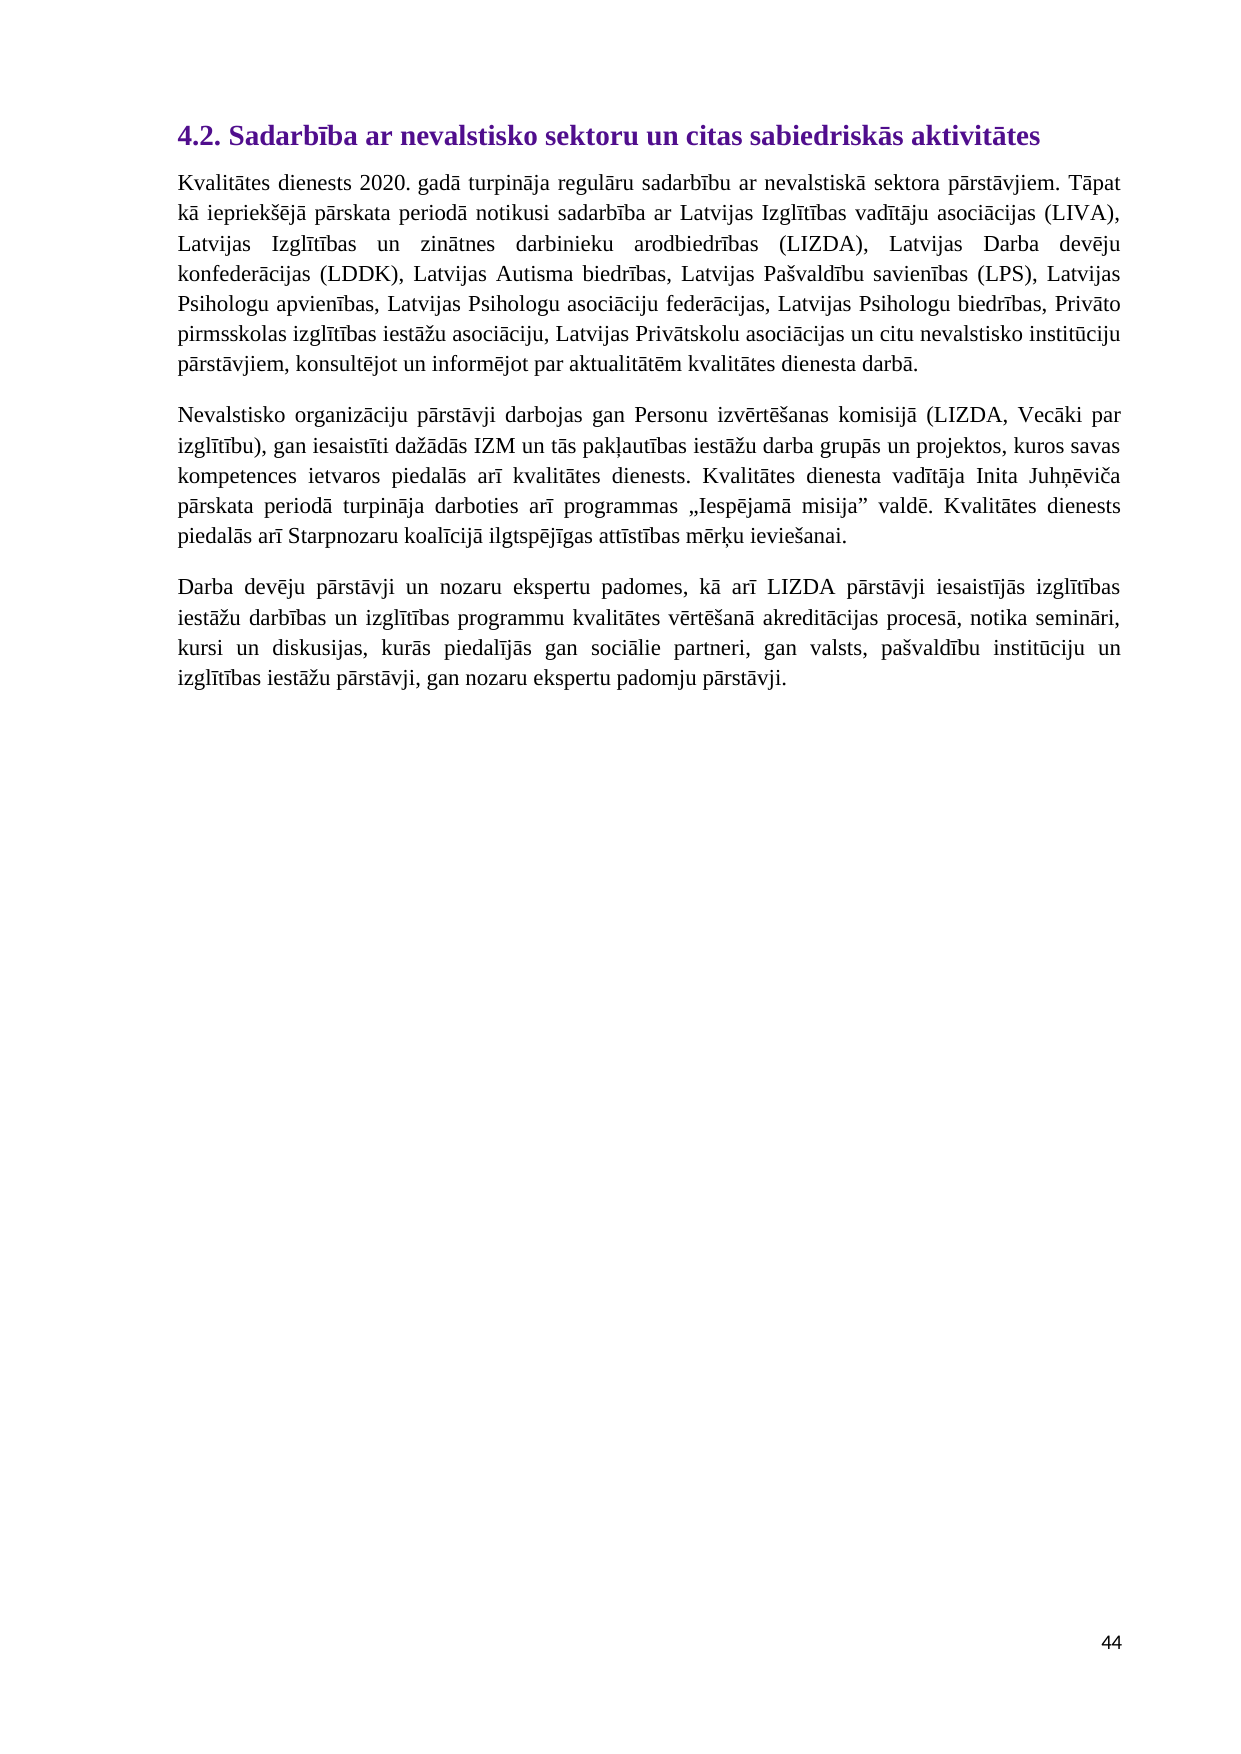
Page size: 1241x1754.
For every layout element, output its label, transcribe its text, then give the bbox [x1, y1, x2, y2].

text 4.2. Sadarbība ar nevalstisko sektoru un citas sabiedriskās aktivitātes [177, 118, 1122, 152]
text Nevalstisko organizāciju pārstāvji darbojas gan Personu izvērtēšanas komisijā (LIZDA, Vecāki par izglītību), gan iesaistīti dažādās IZM un tās pakļautības iestāžu darba grupās un projektos, kuros savas kompetences ietvaros piedalās arī kvalitātes dienests. Kvalitātes dienesta vadītāja Inita Juhņēviča pārskata periodā turpināja darboties arī programmas „Iespējamā misija” valdē. Kvalitātes dienests piedalās arī Starpnozaru koalīcijā ilgtspējīgas attīstības mērķu ieviešanai. [177, 401, 1122, 549]
text Darba devēju pārstāvji un nozaru ekspertu padomes, kā arī LIZDA pārstāvji iesaistījās izglītības iestāžu darbības un izglītības programmu kvalitātes vērtēšanā akreditācijas procesā, notika semināri, kursi un diskusijas, kurās piedalījās gan sociālie partneri, gan valsts, pašvaldību institūciju un izglītības iestāžu pārstāvji, gan nozaru ekspertu padomju pārstāvji. [177, 573, 1122, 690]
text Kvalitātes dienests 2020. gadā turpināja regulāru sadarbību ar nevalstiskā sektora pārstāvjiem. Tāpat kā iepriekšējā pārskata periodā notikusi sadarbība ar Latvijas Izglītības vadītāju asociācijas (LIVA), Latvijas Izglītības un zinātnes darbinieku arodbiedrības (LIZDA), Latvijas Darba devēju konfederācijas (LDDK), Latvijas Autisma biedrības, Latvijas Pašvaldību savienības (LPS), Latvijas Psihologu apvienības, Latvijas Psihologu asociāciju federācijas, Latvijas Psihologu biedrības, Privāto pirmsskolas izglītības iestāžu asociāciju, Latvijas Privātskolu asociācijas un citu nevalstisko institūciju pārstāvjiem, konsultējot un informējot par aktualitātēm kvalitātes dienesta darbā. [177, 169, 1122, 377]
